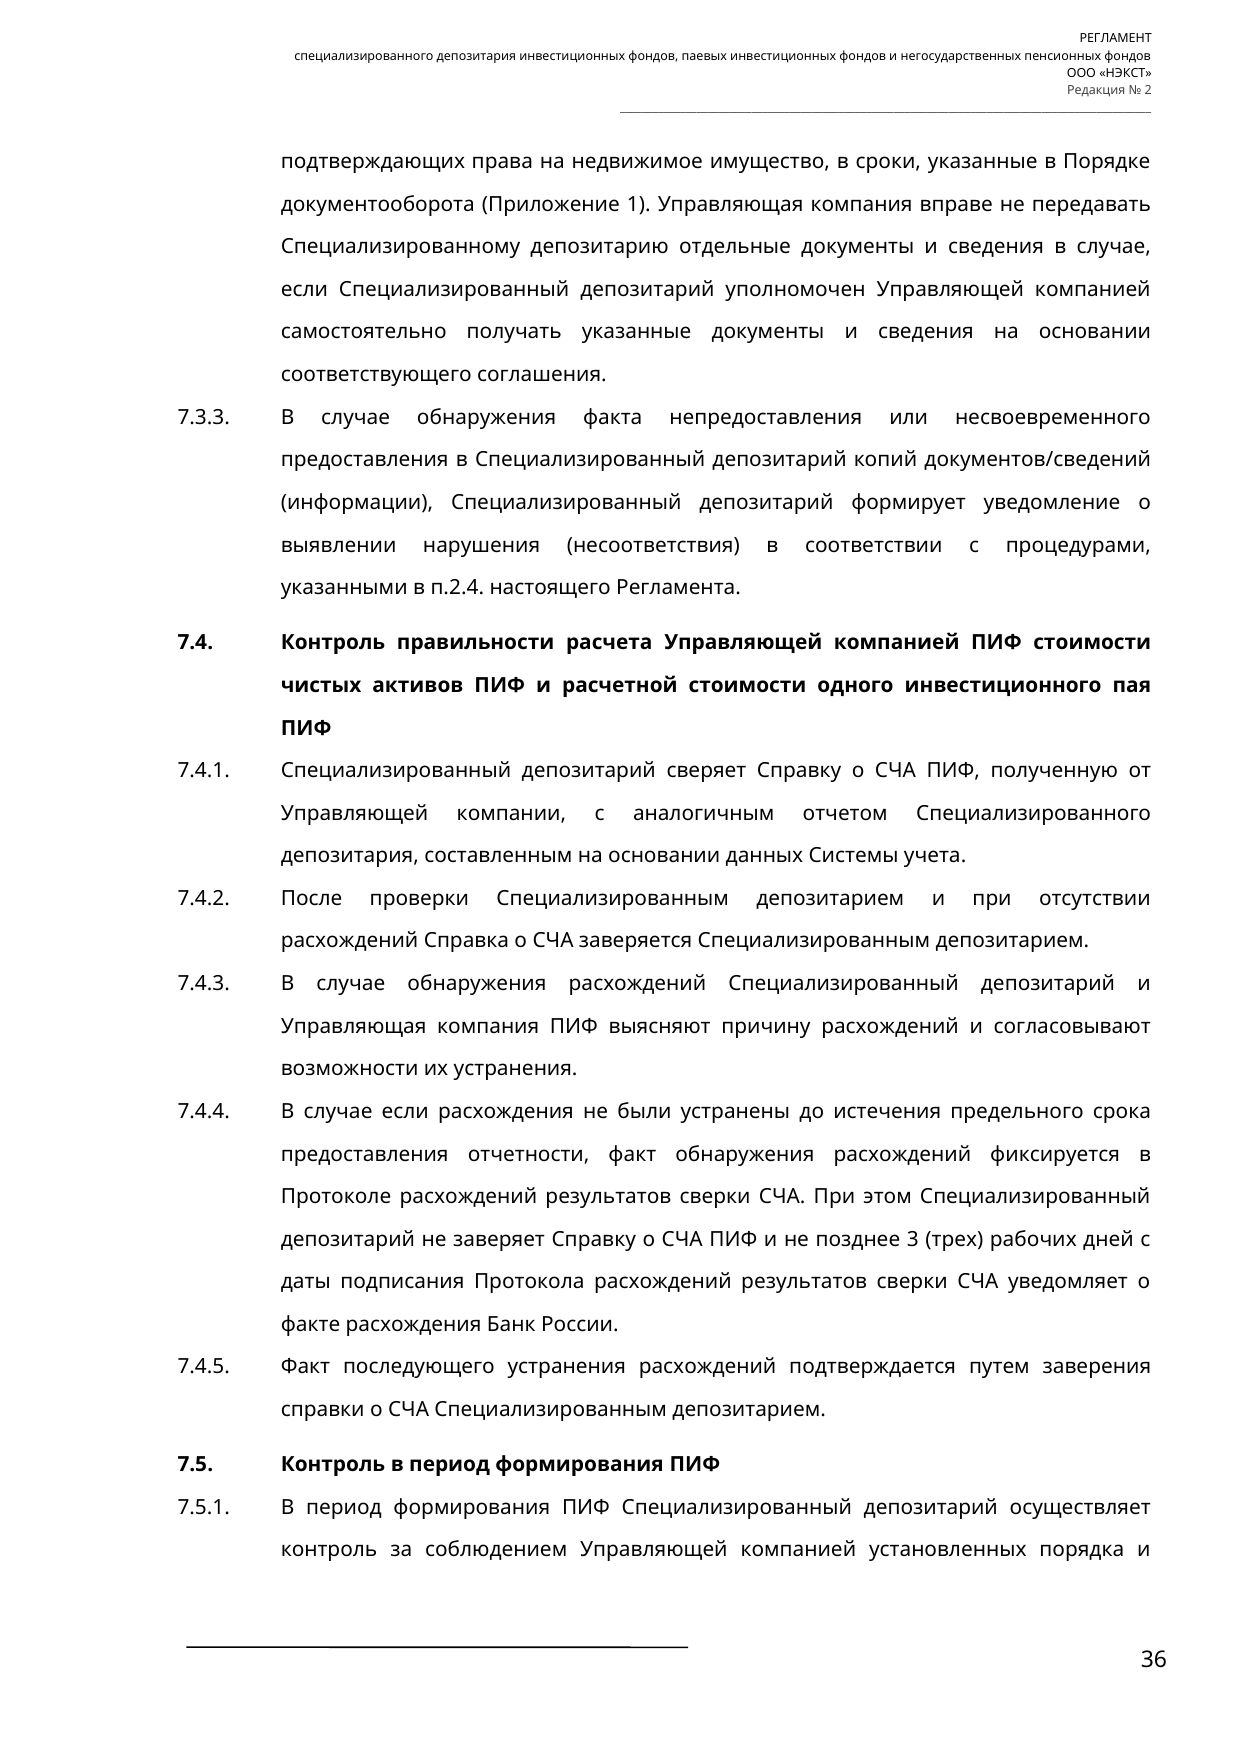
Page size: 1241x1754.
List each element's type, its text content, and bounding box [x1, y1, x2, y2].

text Контроль в период формирования ПИФ [177, 1449, 1152, 1478]
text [177, 146, 1152, 388]
text В случае обнаружения расхождений Специализированный депозитарий и Управляющая компания ПИФ выясняют причину расхождений и согласовывают возможности их устранения. [177, 968, 1152, 1082]
text В случае если расхождения не были устранены до истечения предельного срока предоставления отчетности, факт обнаружения расхождений фиксируется в Протоколе расхождений результатов сверки СЧА. При этом Специализированный депозитарий не заверяет Справку о СЧА ПИФ и не позднее 3 (трех) рабочих дней с даты подписания Протокола расхождений результатов сверки СЧА уведомляет о факте расхождения Банк России. [177, 1096, 1152, 1337]
text В случае обнаружения факта непредоставления или несвоевременного предоставления в Специализированный депозитарий копий документов/сведений (информации), Специализированный депозитарий формирует уведомление о выявлении нарушения (несоответствия) в соответствии с процедурами, указанными в п.2.4. настоящего Регламента. [177, 402, 1152, 601]
text Специализированный депозитарий сверяет Справку о СЧА ПИФ, полученную от Управляющей компании, с аналогичным отчетом Специализированного депозитария, составленным на основании данных Системы учета. [177, 755, 1152, 869]
text Контроль правильности расчета Управляющей компанией ПИФ стоимости чистых активов ПИФ и расчетной стоимости одного инвестиционного пая ПИФ [177, 627, 1152, 741]
text Факт последующего устранения расхождений подтверждается путем заверения справки о СЧА Специализированным депозитарием. [177, 1352, 1152, 1423]
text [177, 1492, 1152, 1563]
text После проверки Специализированным депозитарием и при отсутствии расхождений Справка о СЧА заверяется Специализированным депозитарием. [177, 883, 1152, 954]
